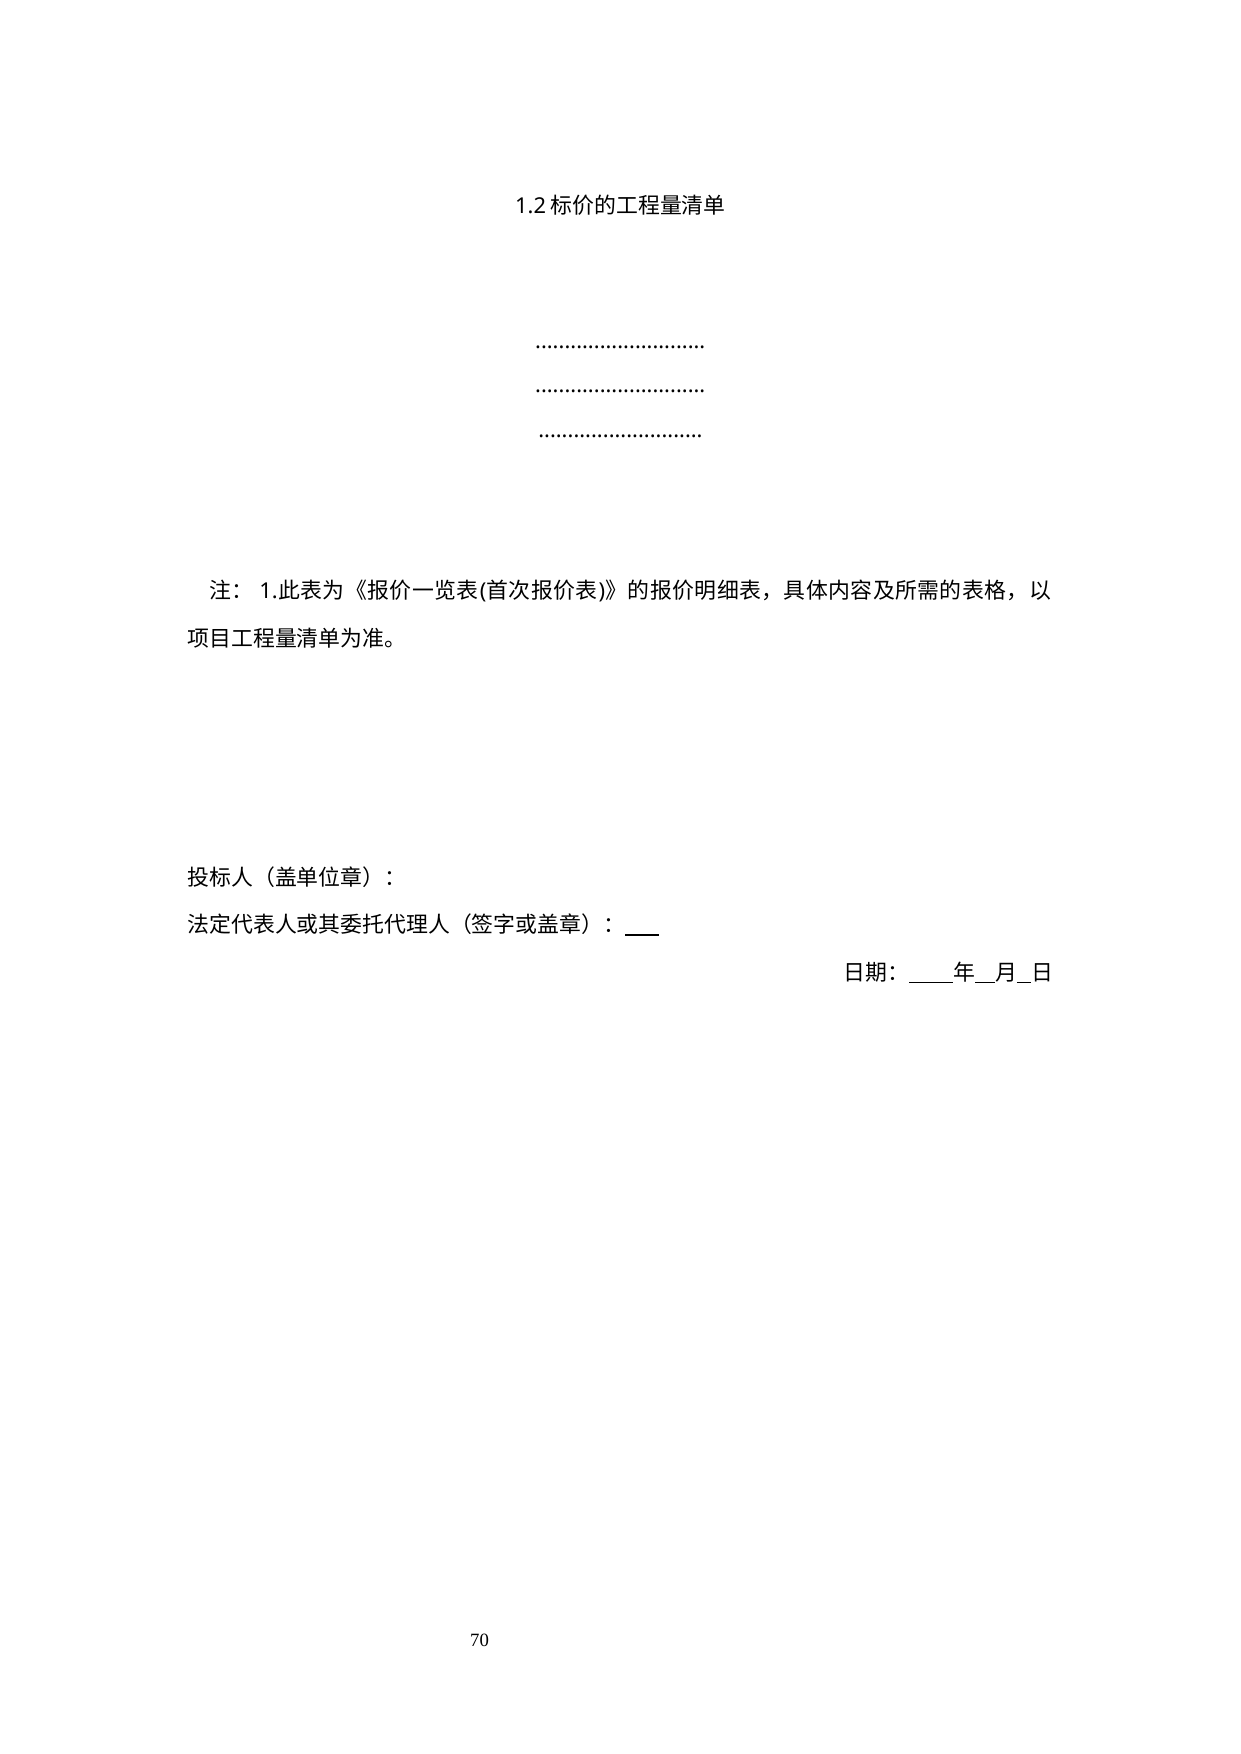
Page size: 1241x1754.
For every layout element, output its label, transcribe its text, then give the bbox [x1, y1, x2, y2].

text 法定代表人或其委托代理人（签字或盖章）： [187, 907, 1053, 939]
text ............................. [187, 369, 1053, 399]
text 日期： 年 月 日 [187, 954, 1053, 986]
text 1.2标价的工程量清单 [187, 188, 1053, 219]
text ............................. [187, 325, 1053, 354]
text ............................ [187, 414, 1053, 444]
text 投标人（盖单位章）： [187, 859, 1053, 891]
text 注： 1.此表为《报价一览表(首次报价表)》的报价明细表，具体内容及所需的表格，以项目工程量清单为准。 [187, 573, 1053, 652]
